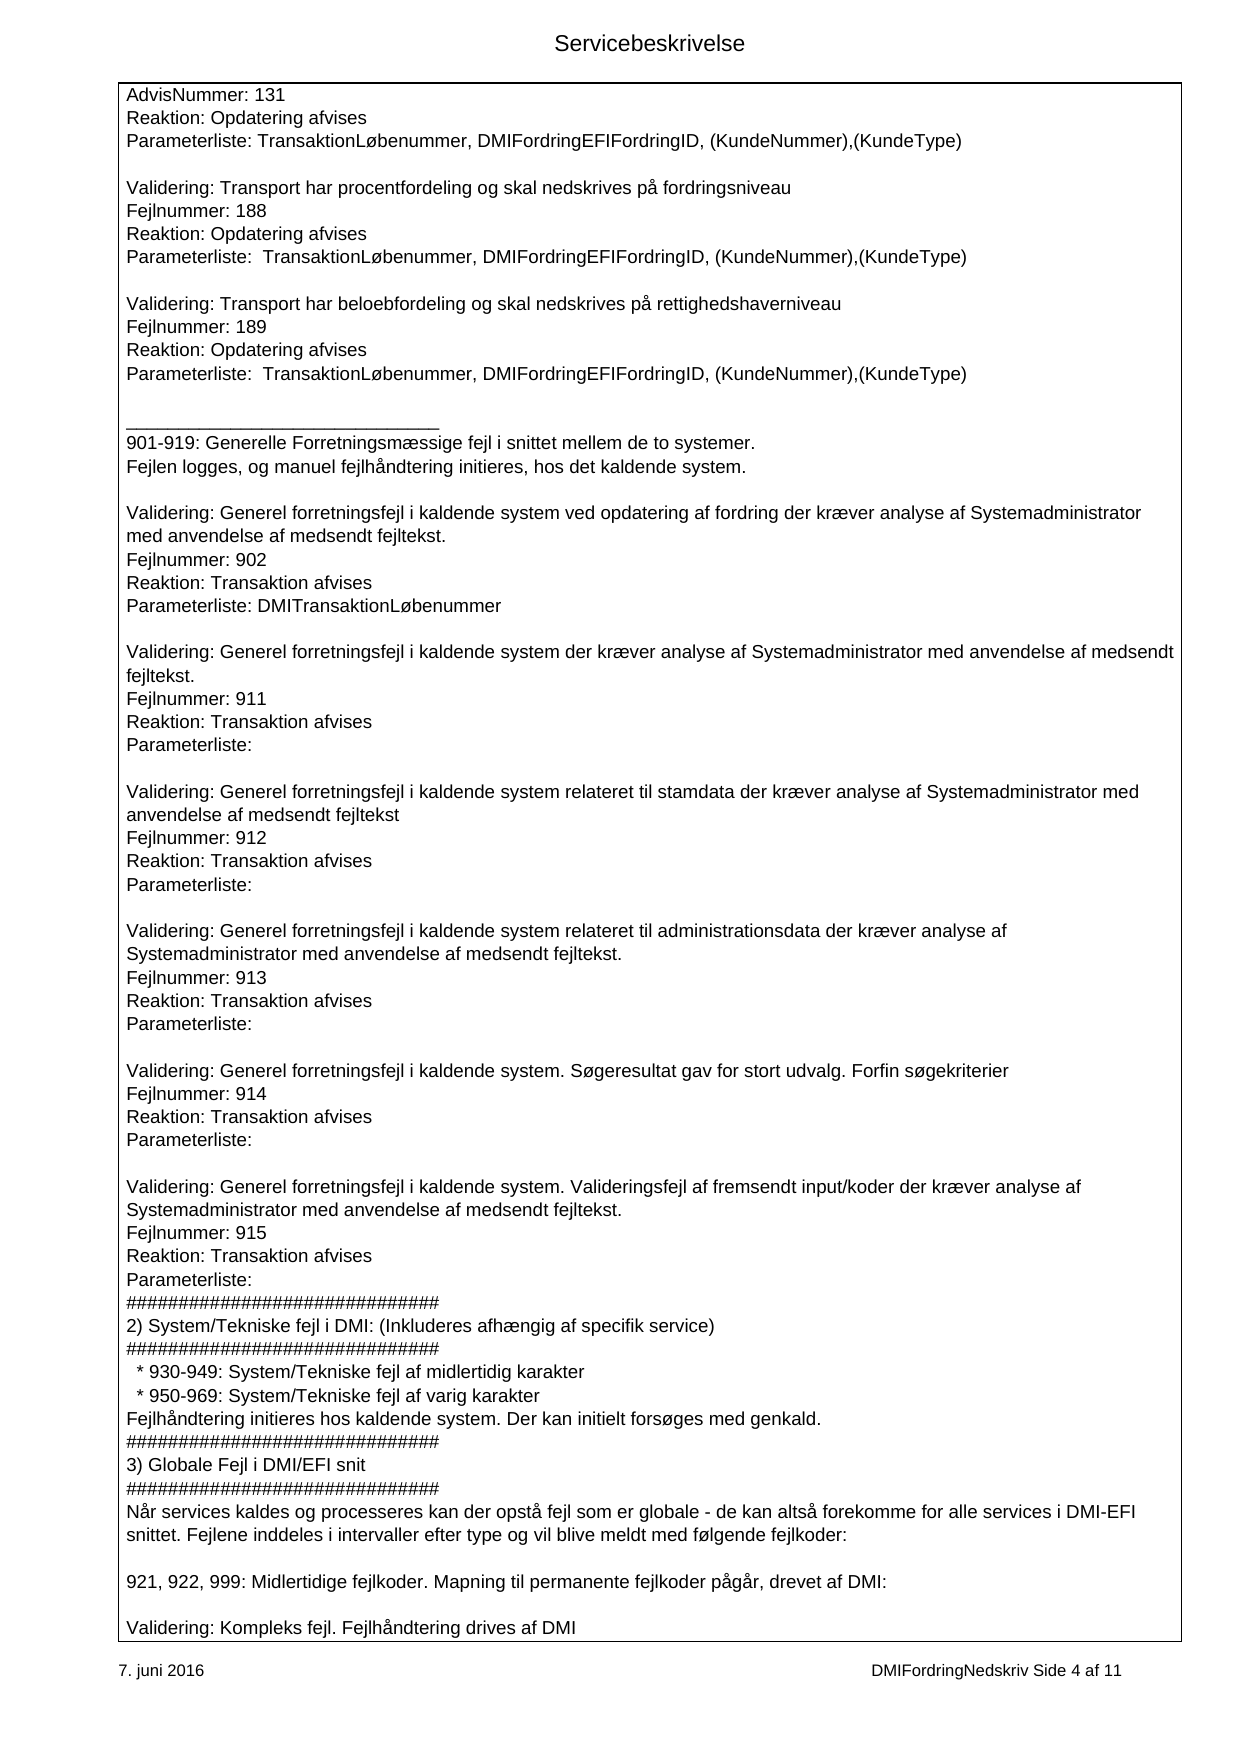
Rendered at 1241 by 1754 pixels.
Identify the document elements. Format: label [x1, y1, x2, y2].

table_cell [119, 84, 1181, 1641]
